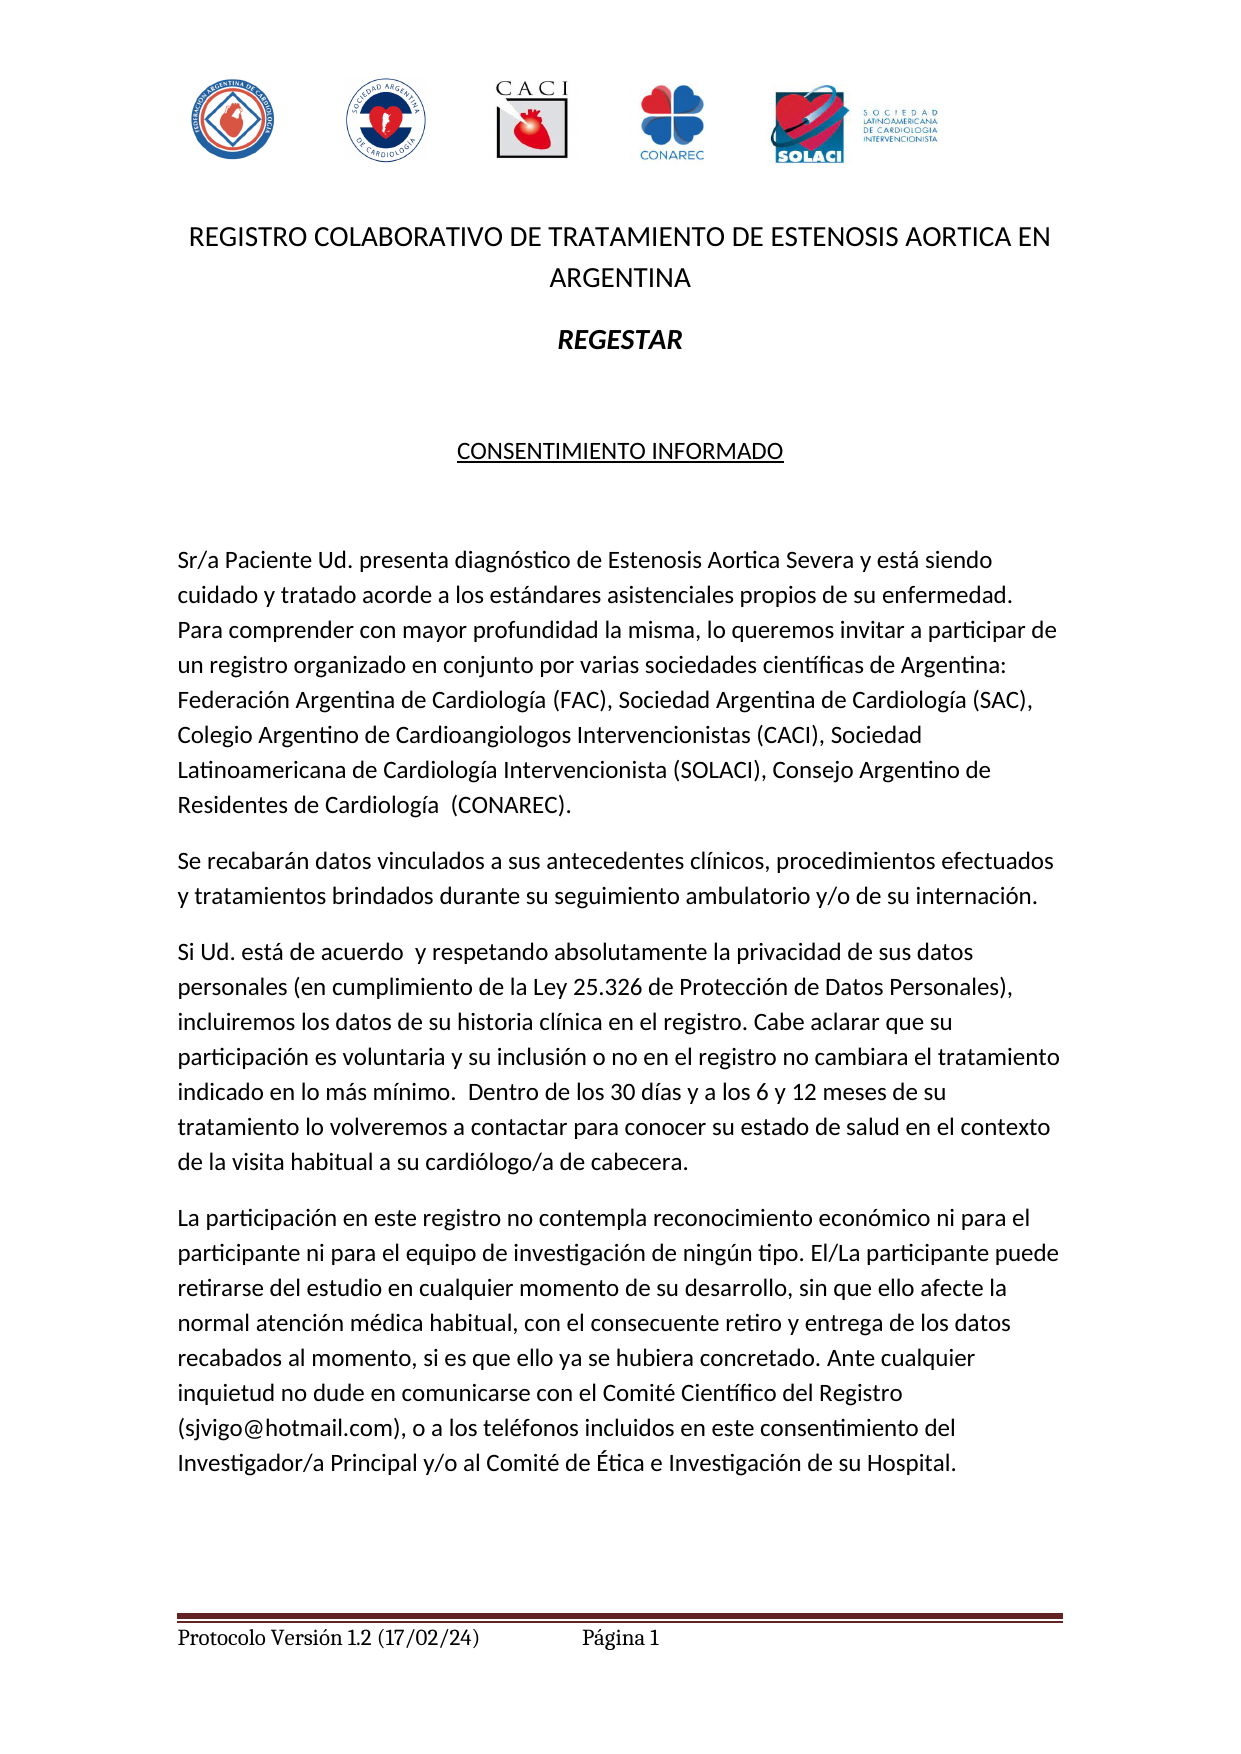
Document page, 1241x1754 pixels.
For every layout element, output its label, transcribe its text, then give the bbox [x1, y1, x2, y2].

picture [343, 75, 429, 165]
text CONSENTIMIENTO INFORMADO [177, 436, 1063, 466]
text La participación en este registro no contempla reconocimiento económico ni para el participante ni para el equipo de investigación de ningún tipo. El/La participante puede retirarse del estudio en cualquier momento de su desarrollo, sin que ello afecte la normal atención médica habitual, con el consecuente retiro y entrega de los datos recabados al momento, si es que ello ya se hubiera concretado. Ante cualquier inquietud no dude en comunicarse con el Comité Científico del Registro (sjvigo@hotmail.com), o a los teléfonos incluidos en este consentimiento del Investigador/a Principal y/o al Comité de Ética e Investigación de su Hospital. [177, 1202, 1063, 1477]
picture [763, 84, 973, 165]
text Se recabarán datos vinculados a sus antecedentes clínicos, procedimientos efectuados y tratamientos brindados durante su seguimiento ambulatorio y/o de su internación. [177, 845, 1063, 911]
picture [177, 75, 287, 165]
picture [626, 78, 717, 165]
picture [480, 75, 580, 165]
text Sr/a Paciente Ud. presenta diagnóstico de Estenosis Aortica Severa y está siendo cuidado y tratado acorde a los estándares asistenciales propios de su enfermedad. Para comprender con mayor profundidad la misma, lo queremos invitar a participar de un registro organizado en conjunto por varias sociedades científicas de Argentina: Federación Argentina de Cardiología (FAC), Sociedad Argentina de Cardiología (SAC), Colegio Argentino de Cardioangiologos Intervencionistas (CACI), Sociedad Latinoamericana de Cardiología Intervencionista (SOLACI), Consejo Argentino de Residentes de Cardiología (CONAREC). [177, 544, 1063, 820]
text REGESTAR [177, 321, 1063, 356]
text Si Ud. está de acuerdo y respetando absolutamente la privacidad de sus datos personales (en cumplimiento de la Ley 25.326 de Protección de Datos Personales), incluiremos los datos de su historia clínica en el registro. Cabe aclarar que su participación es voluntaria y su inclusión o no en el registro no cambiara el tratamiento indicado en lo más mínimo. Dentro de los 30 días y a los 6 y 12 meses de su tratamiento lo volveremos a contactar para conocer su estado de salud en el contexto de la visita habitual a su cardiólogo/a de cabecera. [177, 936, 1063, 1177]
text REGISTRO COLABORATIVO DE TRATAMIENTO DE ESTENOSIS AORTICA EN ARGENTINA [177, 218, 1063, 294]
